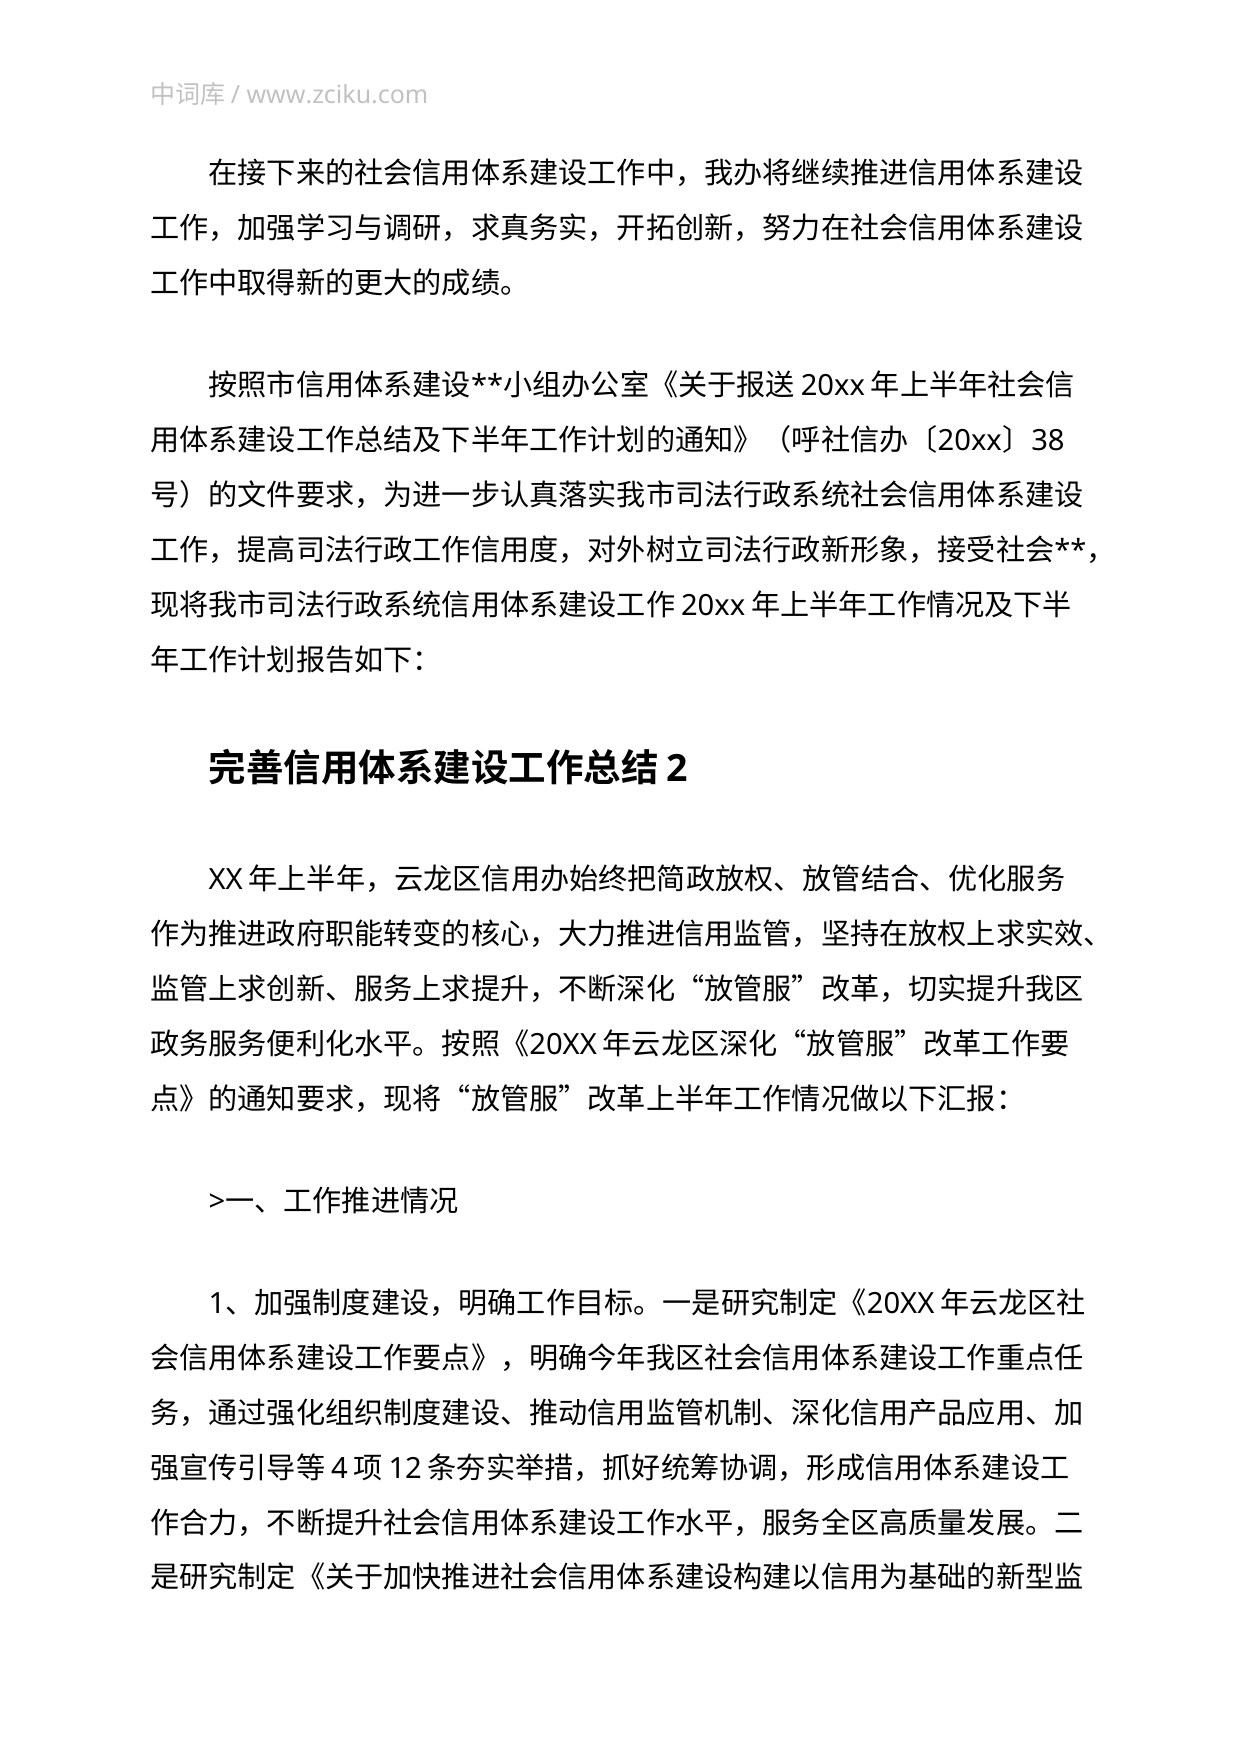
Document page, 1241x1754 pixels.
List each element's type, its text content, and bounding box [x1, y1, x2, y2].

text 按照市信用体系建设**小组办公室《关于报送20xx年上半年社会信用体系建设工作总结及下半年工作计划的通知》（呼社信办〔20xx〕38号）的文件要求，为进一步认真落实我市司法行政系统社会信用体系建设工作，提高司法行政工作信用度，对外树立司法行政新形象，接受社会**，现将我市司法行政系统信用体系建设工作20xx年上半年工作情况及下半年工作计划报告如下： [150, 362, 1090, 679]
text 在接下来的社会信用体系建设工作中，我办将继续推进信用体系建设工作，加强学习与调研，求真务实，开拓创新，努力在社会信用体系建设工作中取得新的更大的成绩。 [150, 150, 1090, 302]
text 完善信用体系建设工作总结2 [150, 738, 1090, 793]
text XX年上半年，云龙区信用办始终把简政放权、放管结合、优化服务作为推进政府职能转变的核心，大力推进信用监管，坚持在放权上求实效、监管上求创新、服务上求提升，不断深化“放管服”改革，切实提升我区政务服务便利化水平。按照《20XX年云龙区深化“放管服”改革工作要点》的通知要求，现将“放管服”改革上半年工作情况做以下汇报： [150, 856, 1090, 1118]
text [150, 1279, 1090, 1596]
text >一、工作推进情况 [150, 1177, 1090, 1220]
